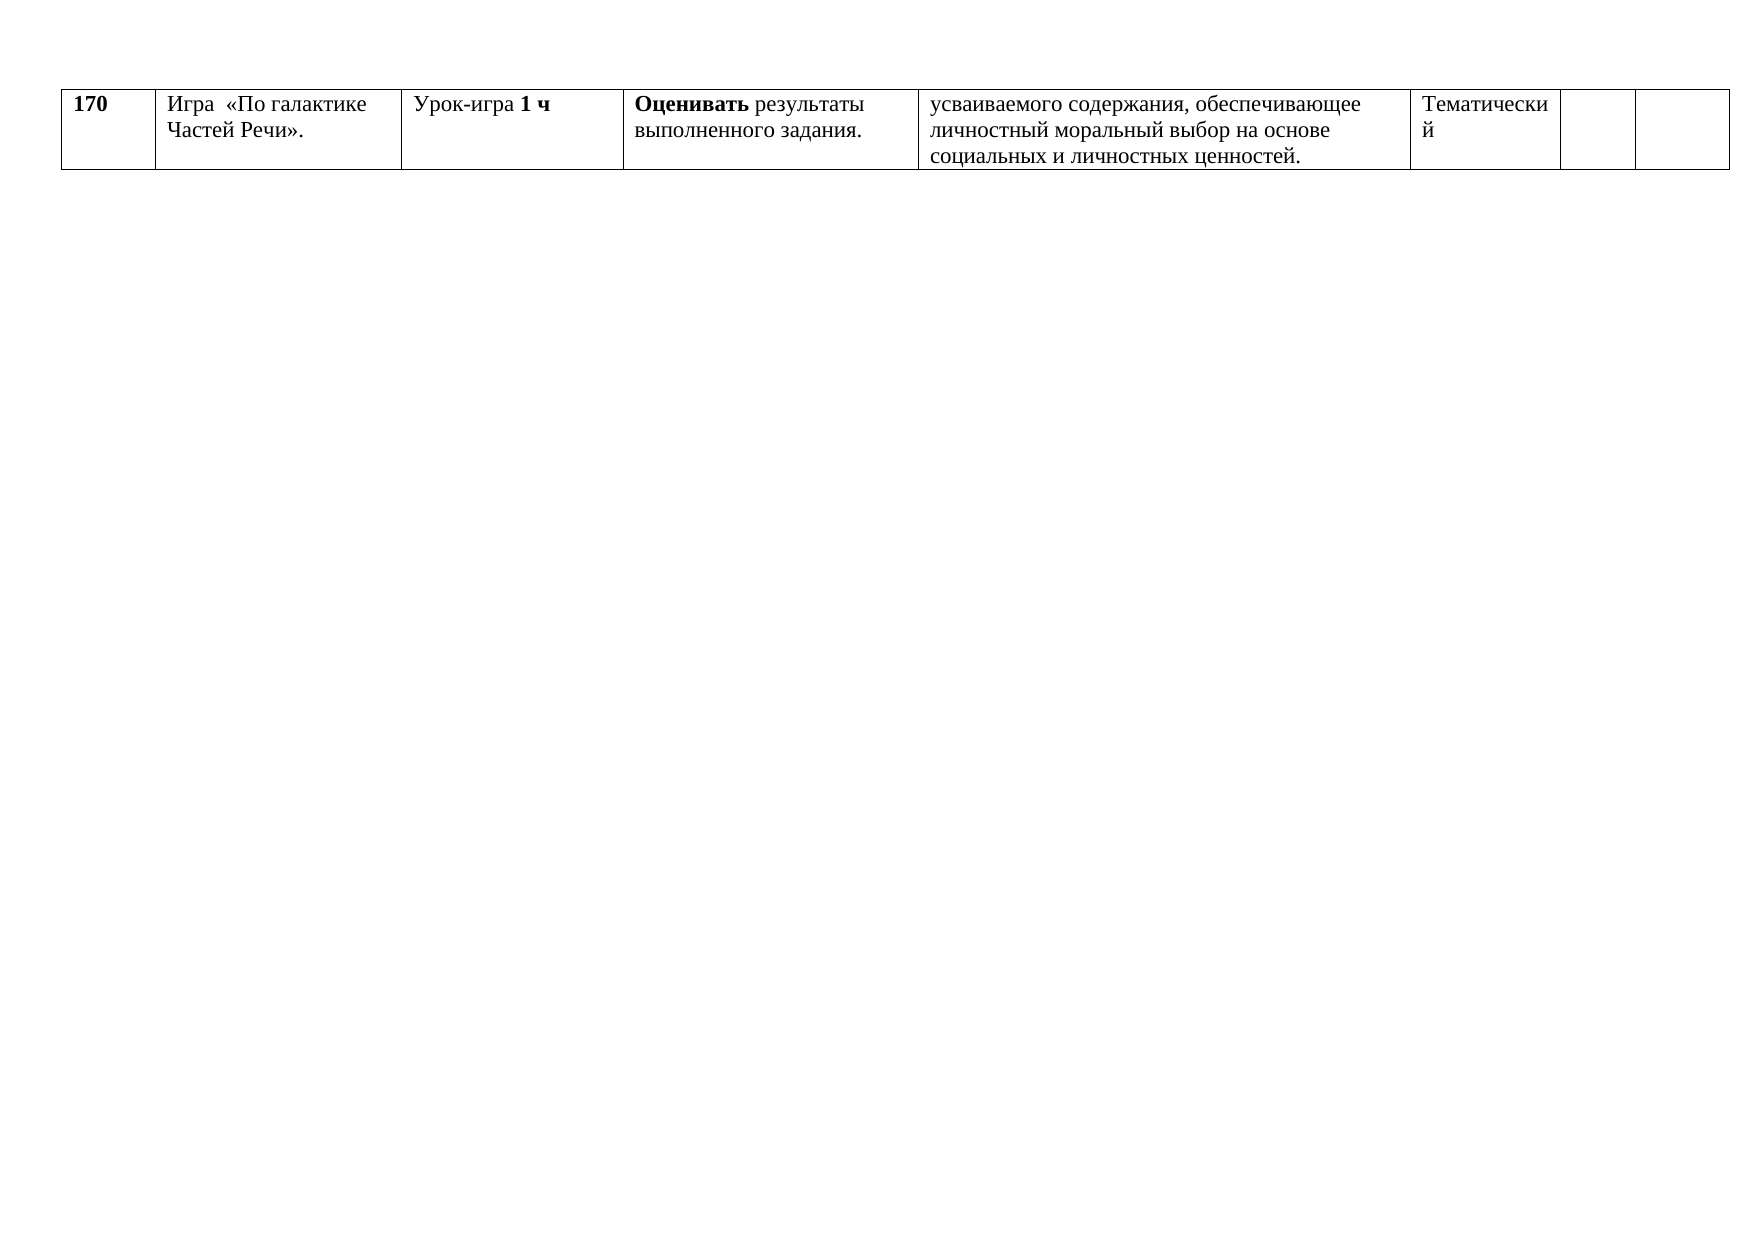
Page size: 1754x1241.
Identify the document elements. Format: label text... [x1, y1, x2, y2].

table_cell Игра «По галактике Частей Речи». [156, 90, 401, 169]
table_cell Урок-игра 1 ч [402, 90, 623, 169]
table_cell Тематический [1411, 90, 1560, 169]
table_cell Оценивать результаты выполненного задания. [624, 90, 918, 169]
table_cell [1561, 90, 1635, 169]
table_cell [1636, 90, 1729, 169]
table_cell 170 [62, 90, 155, 169]
